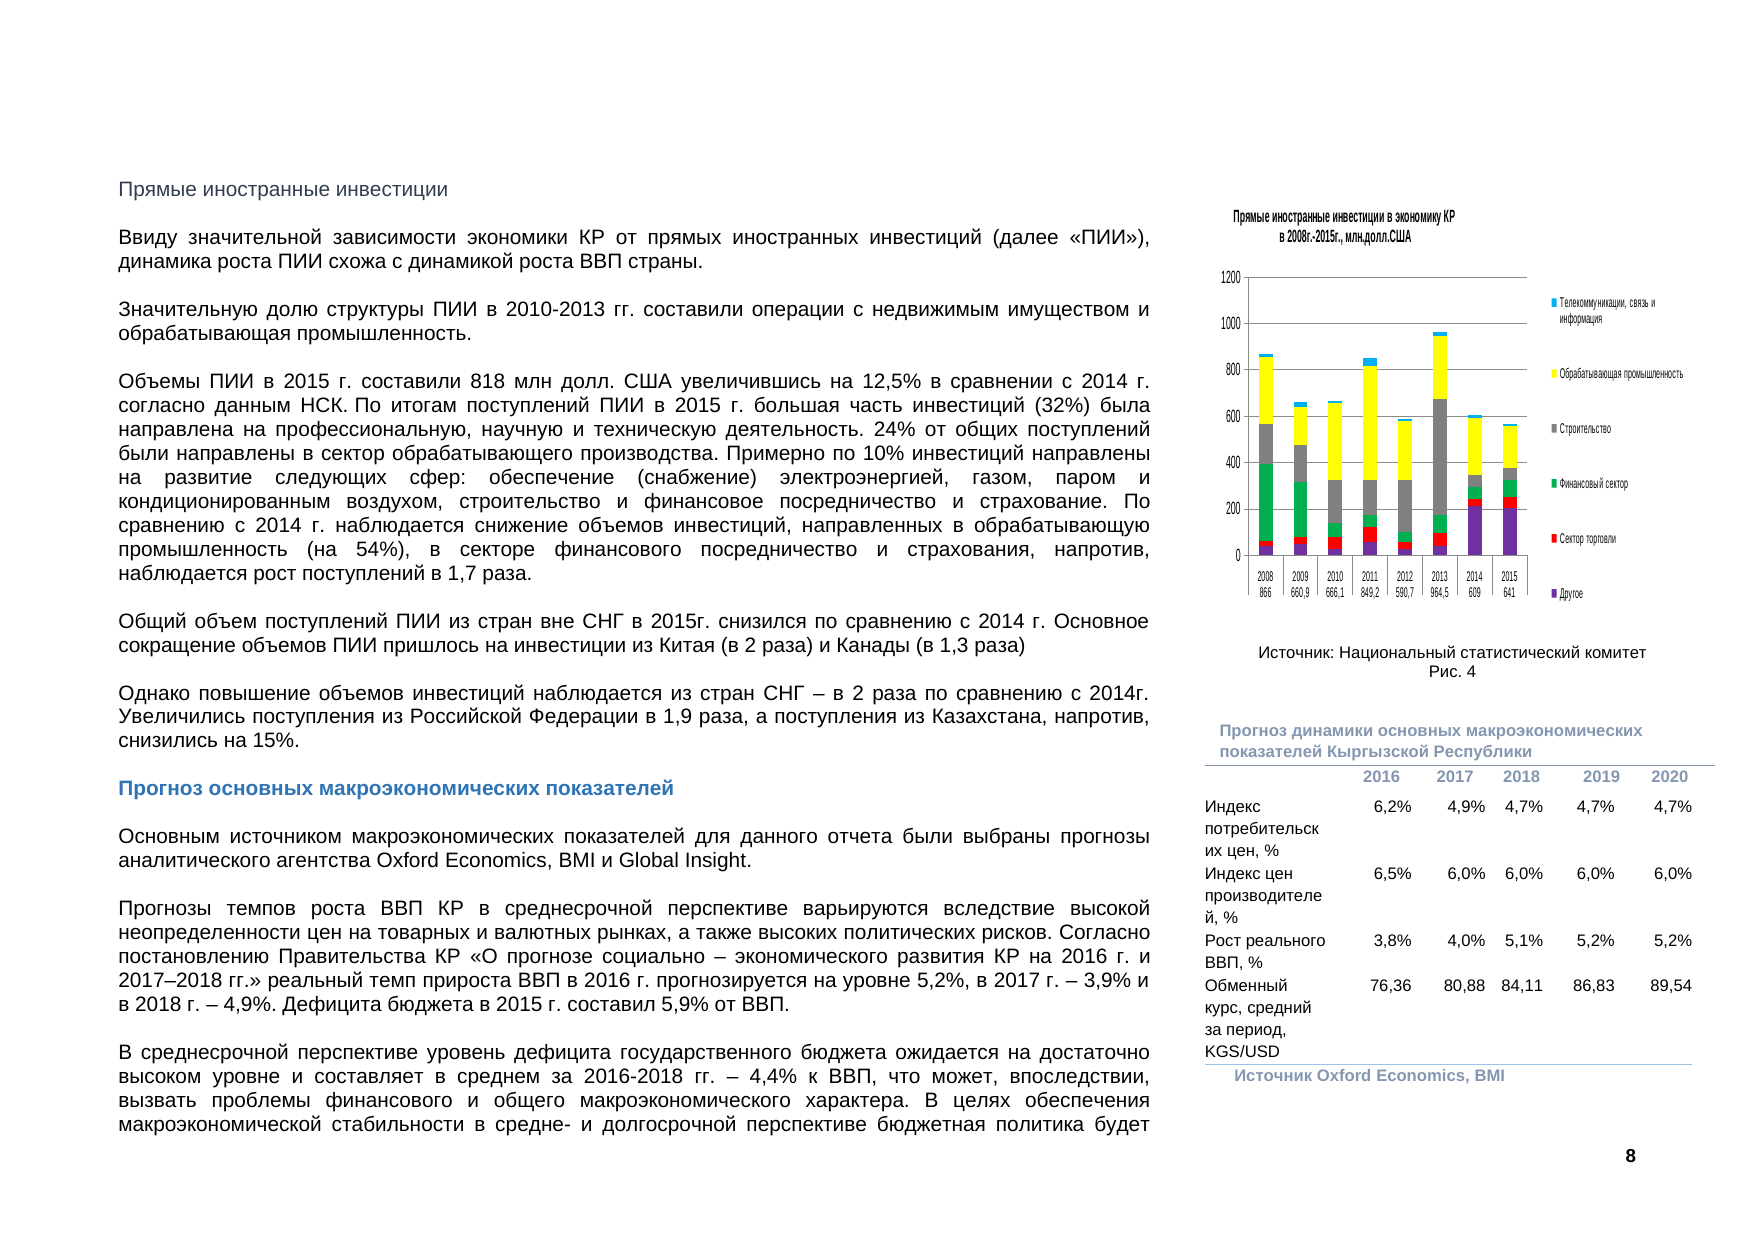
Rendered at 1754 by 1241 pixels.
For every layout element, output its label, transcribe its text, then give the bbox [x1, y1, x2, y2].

subtitle Прогноз основных макроэкономических показателей [118, 776, 1152, 800]
text Значительную долю структуры ПИИ в 2010-2013 гг. составили операции с недвижимым имуществом и обрабатывающая промышленность. [118, 297, 1152, 345]
text Однако повышение объемов инвестиций наблюдается из стран СНГ – в 2 раза по сравнению с 2014г. Увеличились поступления из Российской Федерации в 1,9 раза, а поступления из Казахстана, напротив, снизились на 15%. [118, 680, 1152, 752]
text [118, 1040, 1152, 1136]
text Ввиду значительной зависимости экономики КР от прямых иностранных инвестиций (далее «ПИИ»), динамика роста ПИИ схожа с динамикой роста ВВП страны. [118, 225, 1152, 273]
subtitle Прямые иностранные инвестиции [118, 177, 1152, 201]
text Основным источником макроэкономических показателей для данного отчета были выбраны прогнозы аналитического агентства Oxford Economics, BMI и Global Insight. [118, 824, 1152, 872]
text Общий объем поступлений ПИИ из стран вне СНГ в 2015г. снизился по сравнению с 2014 г. Основное сокращение объемов ПИИ пришлось на инвестиции из Китая (в 2 раза) и Канады (в 1,3 раза) [118, 608, 1152, 656]
text Объемы ПИИ в 2015 г. составили 818 млн долл. США увеличившись на 12,5% в сравнении с 2014 г. согласно данным НСК. По итогам поступлений ПИИ в 2015 г. большая часть инвестиций (32%) была направлена на профессиональную, научную и техническую деятельность. 24% от общих поступлений были направлены в сектор обрабатывающего производства. Примерно по 10% инвестиций направлены на развитие следующих сфер: обеспечение (снабжение) электроэнергией, газом, паром и кондиционированным воздухом, строительство и финансовое посредничество и страхование. По сравнению с 2014 г. наблюдается снижение объемов инвестиций, направленных в обрабатывающую промышленность (на 54%), в секторе финансового посредничество и страхования, напротив, наблюдается рост поступлений в 1,7 раза. [118, 369, 1152, 584]
text Прогнозы темпов роста ВВП КР в среднесрочной перспективе варьируются вследствие высокой неопределенности цен на товарных и валютных рынках, а также высоких политических рисков. Согласно постановлению Правительства КР «О прогнозе социально – экономического развития КР на 2016 г. и 2017–2018 гг.» реальный темп прироста ВВП в 2016 г. прогнозируется на уровне 5,2%, в 2017 г. – 3,9% и в 2018 г. – 4,9%. Дефицита бюджета в 2015 г. составил 5,9% от ВВП. [118, 896, 1152, 1016]
